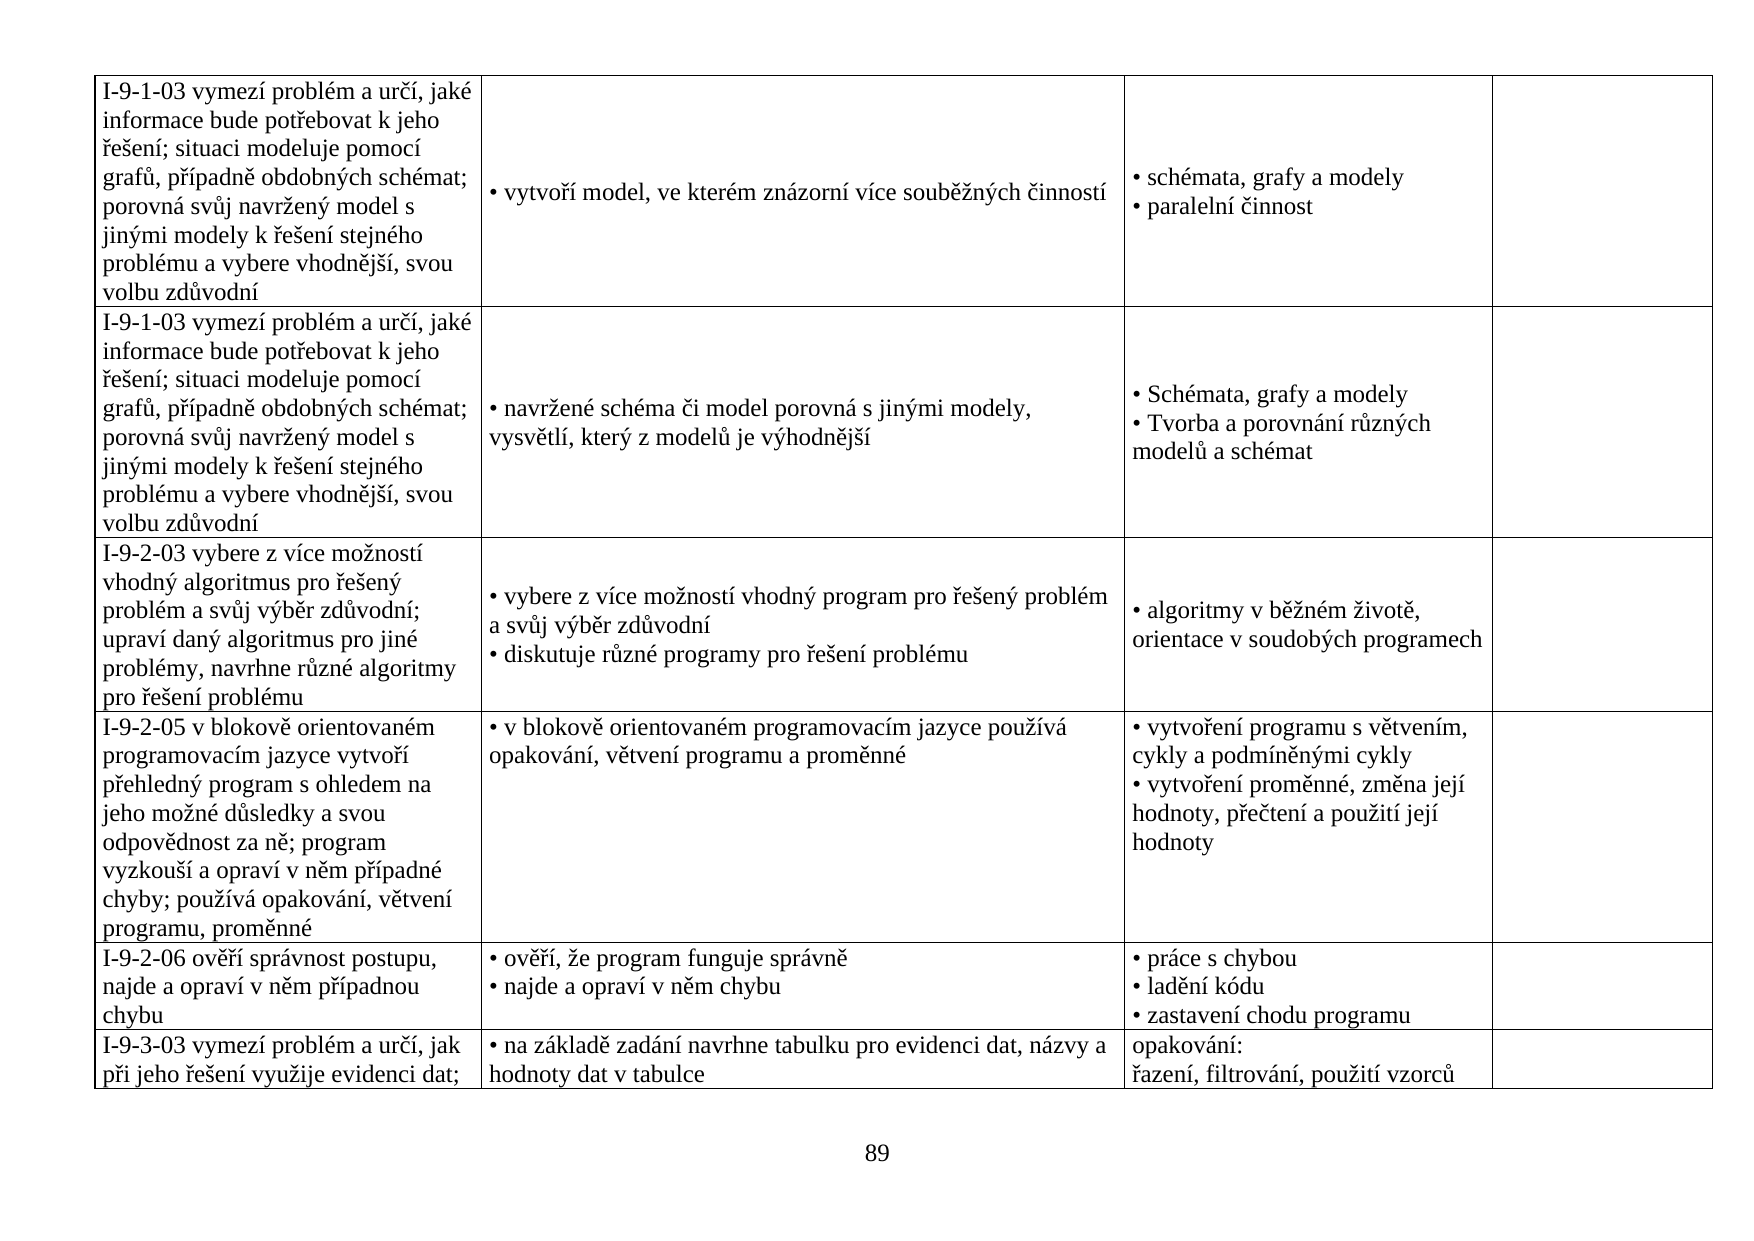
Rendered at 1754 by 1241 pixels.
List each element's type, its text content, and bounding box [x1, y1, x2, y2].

table_cell • ověří, že program funguje správně • najde a opraví v něm chybu [482, 943, 1124, 1029]
table_cell • vytvoří model, ve kterém znázorní více souběžných činností [482, 76, 1124, 306]
table_cell [1493, 307, 1712, 537]
table_cell • práce s chybou • ladění kódu • zastavení chodu programu [1125, 943, 1492, 1029]
table_cell • Schémata, grafy a modely • Tvorba a porovnání různých modelů a schémat [1125, 307, 1492, 537]
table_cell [482, 1030, 1124, 1087]
table_cell I-9-2-06 ověří správnost postupu, najde a opraví v něm případnou chybu [96, 943, 481, 1029]
table_cell [1493, 538, 1712, 711]
table_cell • schémata, grafy a modely • paralelní činnost [1125, 76, 1492, 306]
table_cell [96, 1030, 481, 1087]
table_cell • navržené schéma či model porovná s jinými modely, vysvětlí, který z modelů je výhodnější [482, 307, 1124, 537]
table_cell I-9-2-05 v blokově orientovaném programovacím jazyce vytvoří přehledný program s ohledem na jeho možné důsledky a svou odpovědnost za ně; program vyzkouší a opraví v něm případné chyby; používá opakování, větvení programu, proměnné [96, 712, 481, 942]
table_cell [1493, 712, 1712, 942]
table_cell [1125, 1030, 1492, 1087]
table_cell [1493, 943, 1712, 1029]
table_cell • v blokově orientovaném programovacím jazyce používá opakování, větvení programu a proměnné [482, 712, 1124, 942]
table_cell • algoritmy v běžném životě, orientace v soudobých programech [1125, 538, 1492, 711]
table_cell • vytvoření programu s větvením, cykly a podmíněnými cykly • vytvoření proměnné, změna její hodnoty, přečtení a použití její hodnoty [1125, 712, 1492, 942]
table_cell I-9-2-03 vybere z více možností vhodný algoritmus pro řešený problém a svůj výběr zdůvodní; upraví daný algoritmus pro jiné problémy, navrhne různé algoritmy pro řešení problému [96, 538, 481, 711]
table_cell I-9-1-03 vymezí problém a určí, jaké informace bude potřebovat k jeho řešení; situaci modeluje pomocí grafů, případně obdobných schémat; porovná svůj navržený model s jinými modely k řešení stejného problému a vybere vhodnější, svou volbu zdůvodní [96, 307, 481, 537]
table_cell • vybere z více možností vhodný program pro řešený problém a svůj výběr zdůvodní • diskutuje různé programy pro řešení problému [482, 538, 1124, 711]
table_cell I-9-1-03 vymezí problém a určí, jaké informace bude potřebovat k jeho řešení; situaci modeluje pomocí grafů, případně obdobných schémat; porovná svůj navržený model s jinými modely k řešení stejného problému a vybere vhodnější, svou volbu zdůvodní [96, 76, 481, 306]
table_cell [1493, 76, 1712, 306]
table_cell [1493, 1030, 1712, 1087]
